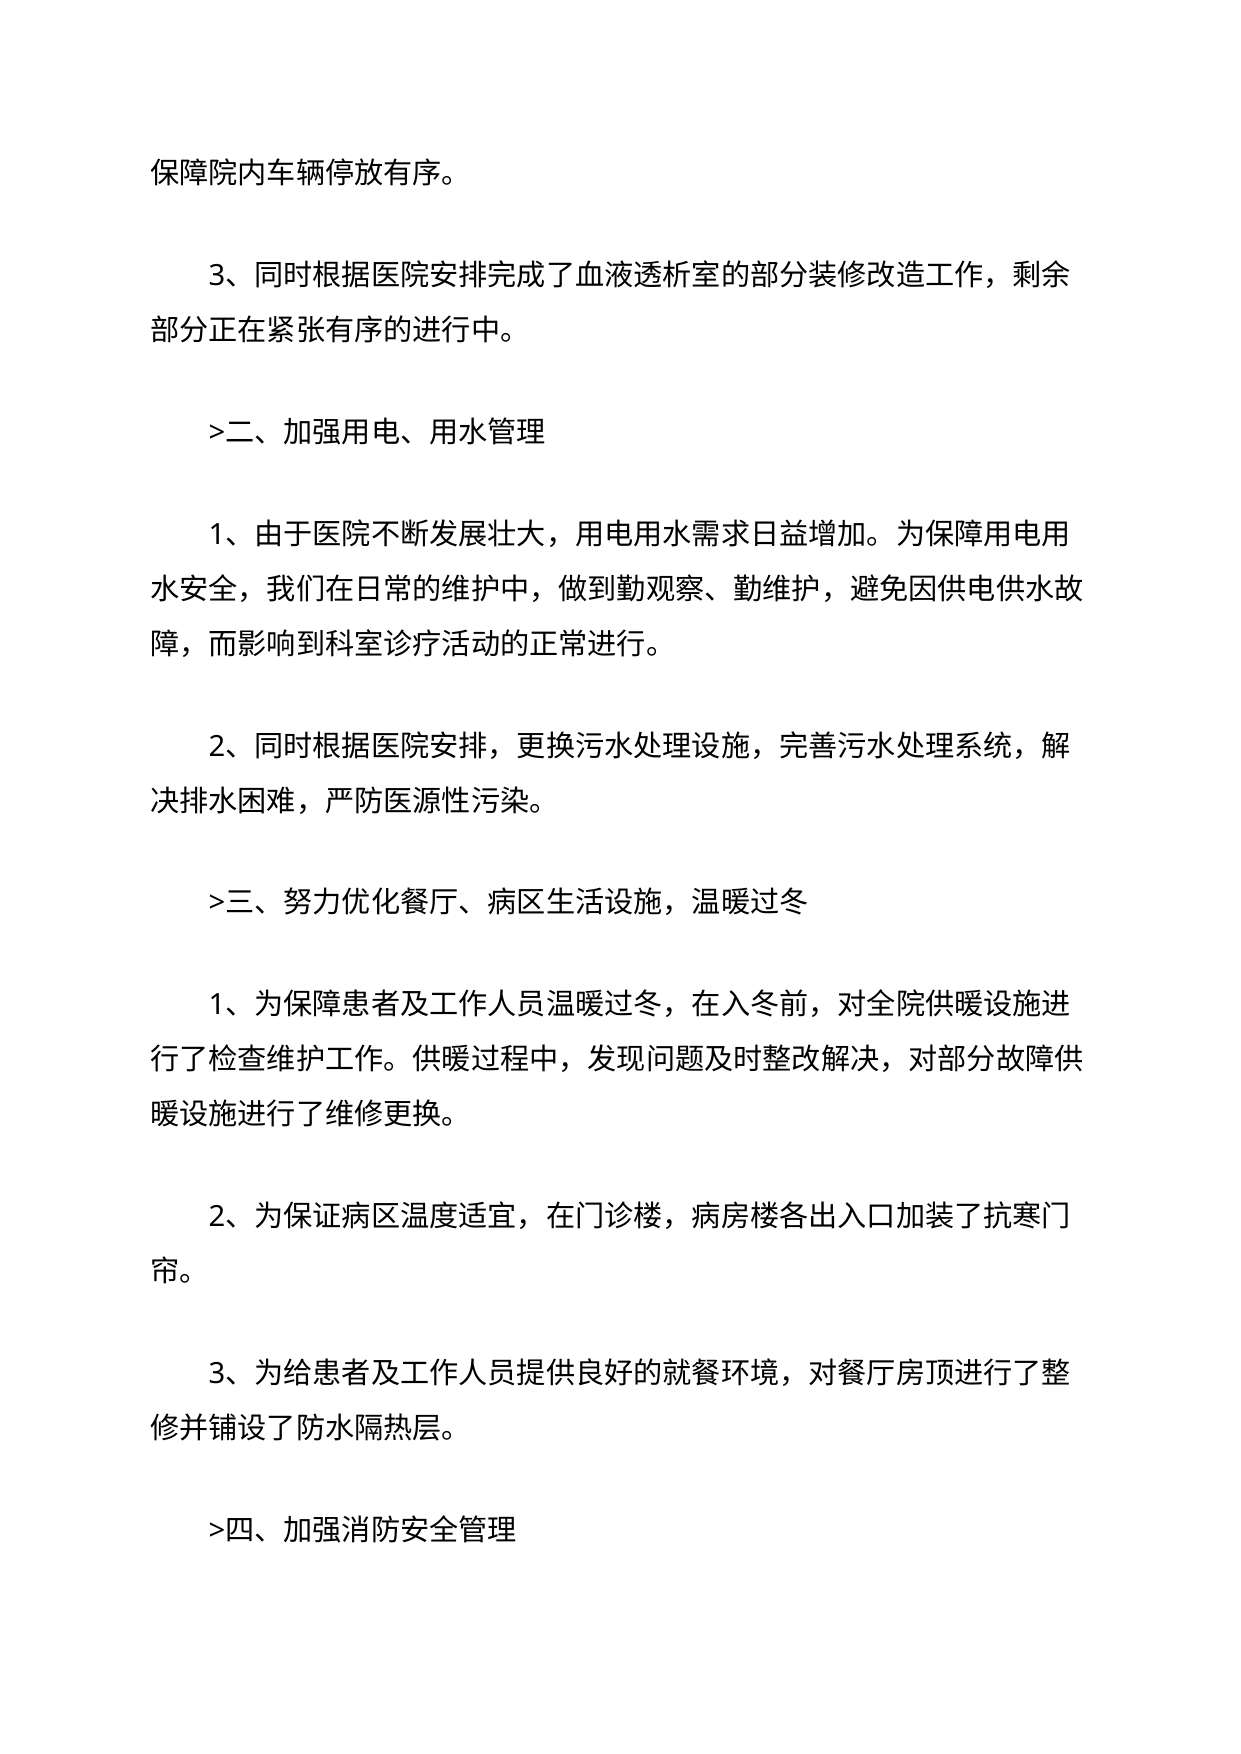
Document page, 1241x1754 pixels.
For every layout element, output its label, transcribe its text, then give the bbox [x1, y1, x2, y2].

text 3、同时根据医院安排完成了血液透析室的部分装修改造工作，剩余部分正在紧张有序的进行中。 [150, 252, 1090, 349]
text 1、由于医院不断发展壮大，用电用水需求日益增加。为保障用电用水安全，我们在日常的维护中，做到勤观察、勤维护，避免因供电供水故障，而影响到科室诊疗活动的正常进行。 [150, 511, 1090, 663]
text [150, 150, 1090, 192]
text >四、加强消防安全管理 [150, 1506, 1090, 1548]
text >三、努力优化餐厅、病区生活设施，温暖过冬 [150, 879, 1090, 921]
text 2、同时根据医院安排，更换污水处理设施，完善污水处理系统，解决排水困难，严防医源性污染。 [150, 722, 1090, 819]
text 2、为保证病区温度适宜，在门诊楼，病房楼各出入口加装了抗寒门帘。 [150, 1193, 1090, 1290]
text 3、为给患者及工作人员提供良好的就餐环境，对餐厅房顶进行了整修并铺设了防水隔热层。 [150, 1349, 1090, 1447]
text >二、加强用电、用水管理 [150, 408, 1090, 451]
text 1、为保障患者及工作人员温暖过冬，在入冬前，对全院供暖设施进行了检查维护工作。供暖过程中，发现问题及时整改解决，对部分故障供暖设施进行了维修更换。 [150, 981, 1090, 1133]
